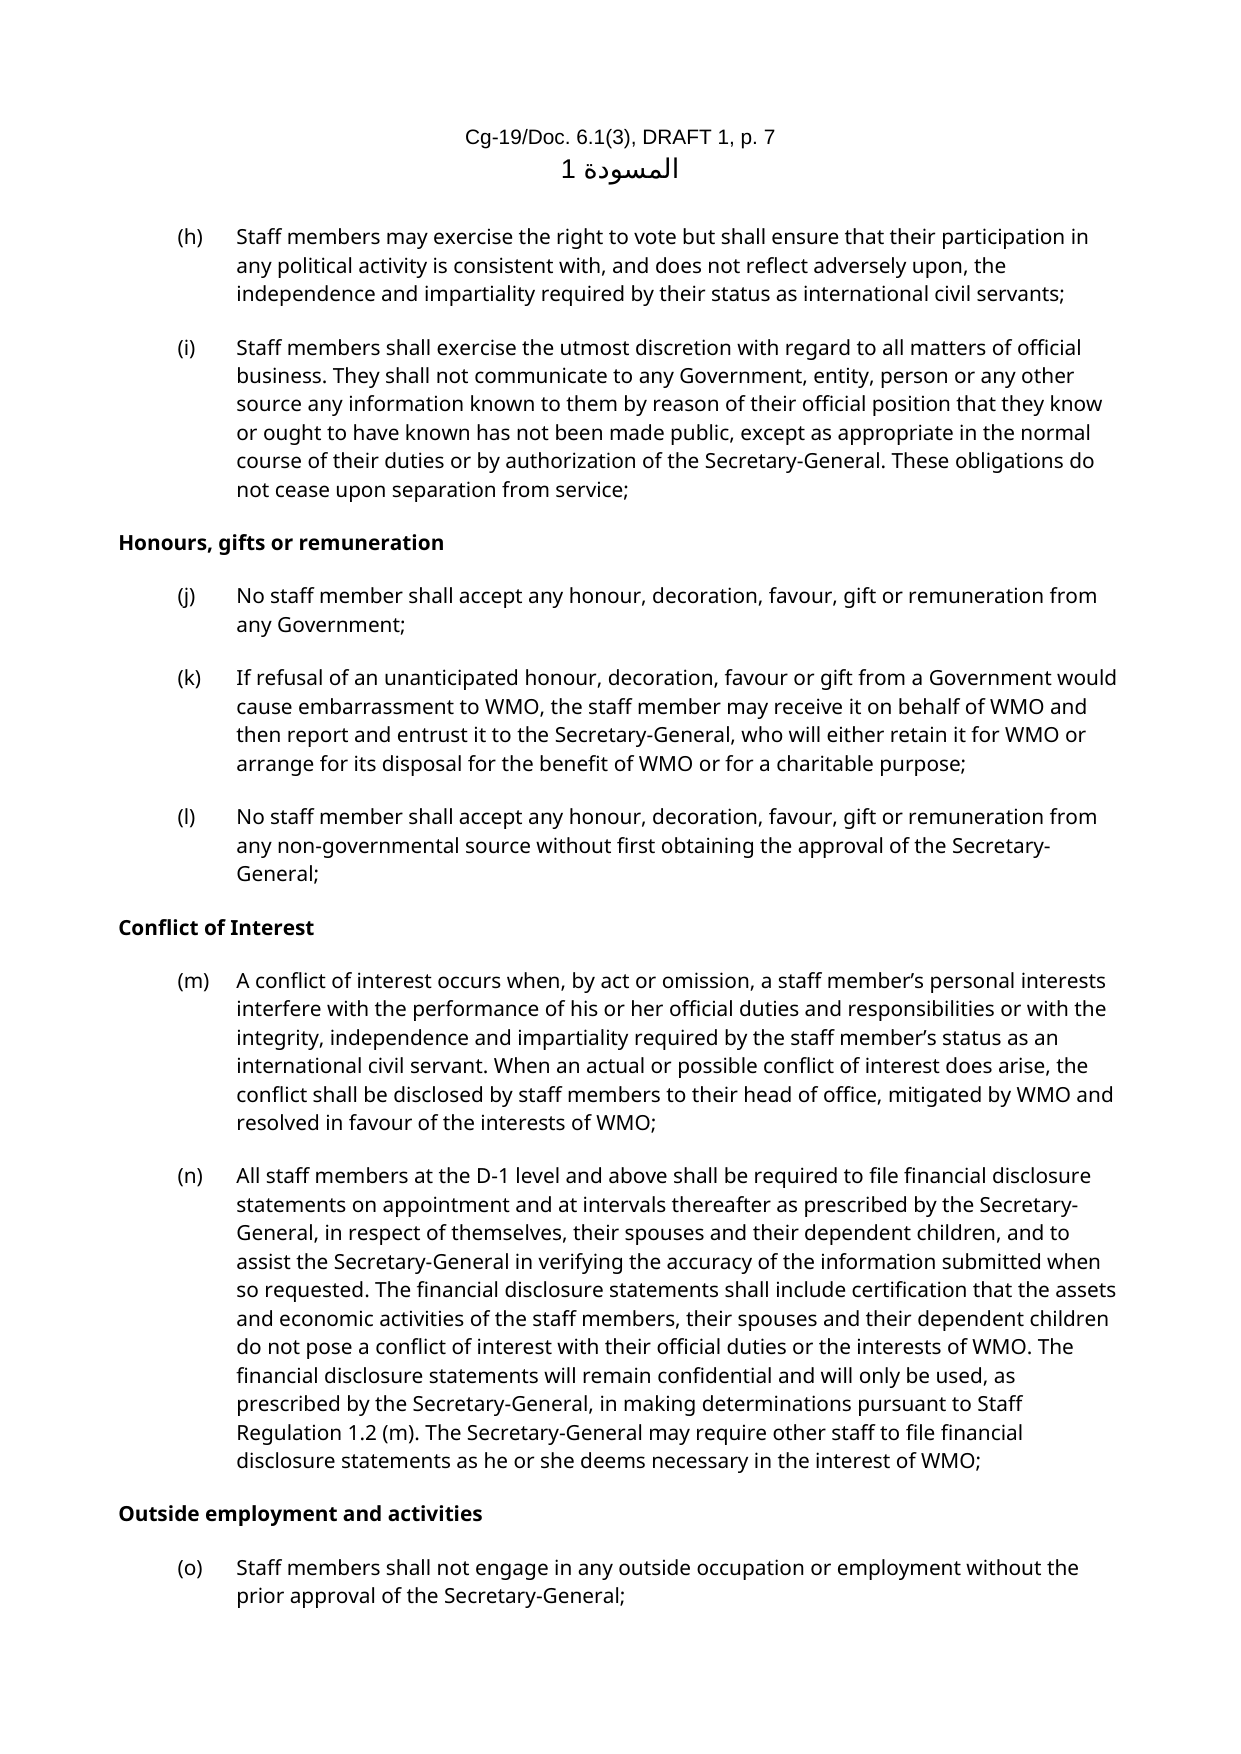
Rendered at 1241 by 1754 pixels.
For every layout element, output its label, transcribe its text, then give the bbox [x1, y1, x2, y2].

text (k) If refusal of an unanticipated honour, decoration, favour or gift from a Government would cause embarrassment to WMO, the staff member may receive it on behalf of WMO and then report and entrust it to the Secretary-General, who will either retain it for WMO or arrange for its disposal for the benefit of WMO or for a charitable purpose; [177, 663, 1122, 777]
text Conflict of Interest [118, 913, 1122, 941]
text Outside employment and activities [118, 1499, 1122, 1528]
text (i) Staff members shall exercise the utmost discretion with regard to all matters of official business. They shall not communicate to any Government, entity, person or any other source any information known to them by reason of their official position that they know or ought to have known has not been made public, except as appropriate in the normal course of their duties or by authorization of the Secretary-General. These obligations do not cease upon separation from service; [177, 333, 1122, 503]
text (m) A conflict of interest occurs when, by act or omission, a staff member’s personal interests interfere with the performance of his or her official duties and responsibilities or with the integrity, independence and impartiality required by the staff member’s status as an international civil servant. When an actual or possible conflict of interest does arise, the conflict shall be disclosed by staff members to their head of office, mitigated by WMO and resolved in favour of the interests of WMO; [177, 966, 1122, 1137]
text (o) Staff members shall not engage in any outside occupation or employment without the prior approval of the Secretary-General; [177, 1553, 1122, 1610]
text (j) No staff member shall accept any honour, decoration, favour, gift or remuneration from any Government; [177, 582, 1122, 638]
text (h) Staff members may exercise the right to vote but shall ensure that their participation in any political activity is consistent with, and does not reflect adversely upon, the independence and impartiality required by their status as international civil servants; [177, 222, 1122, 308]
text (l) No staff member shall accept any honour, decoration, favour, gift or remuneration from any non-governmental source without first obtaining the approval of the Secretary-General; [177, 802, 1122, 888]
text (n) All staff members at the D-1 level and above shall be required to file financial disclosure statements on appointment and at intervals thereafter as prescribed by the Secretary-General, in respect of themselves, their spouses and their dependent children, and to assist the Secretary-General in verifying the accuracy of the information submitted when so requested. The financial disclosure statements shall include certification that the assets and economic activities of the staff members, their spouses and their dependent children do not pose a conflict of interest with their official duties or the interests of WMO. The financial disclosure statements will remain confidential and will only be used, as prescribed by the Secretary-General, in making determinations pursuant to Staff Regulation 1.2 (m). The Secretary-General may require other staff to file financial disclosure statements as he or she deems necessary in the interest of WMO; [177, 1162, 1122, 1474]
text Honours, gifts or remuneration [118, 528, 1122, 557]
